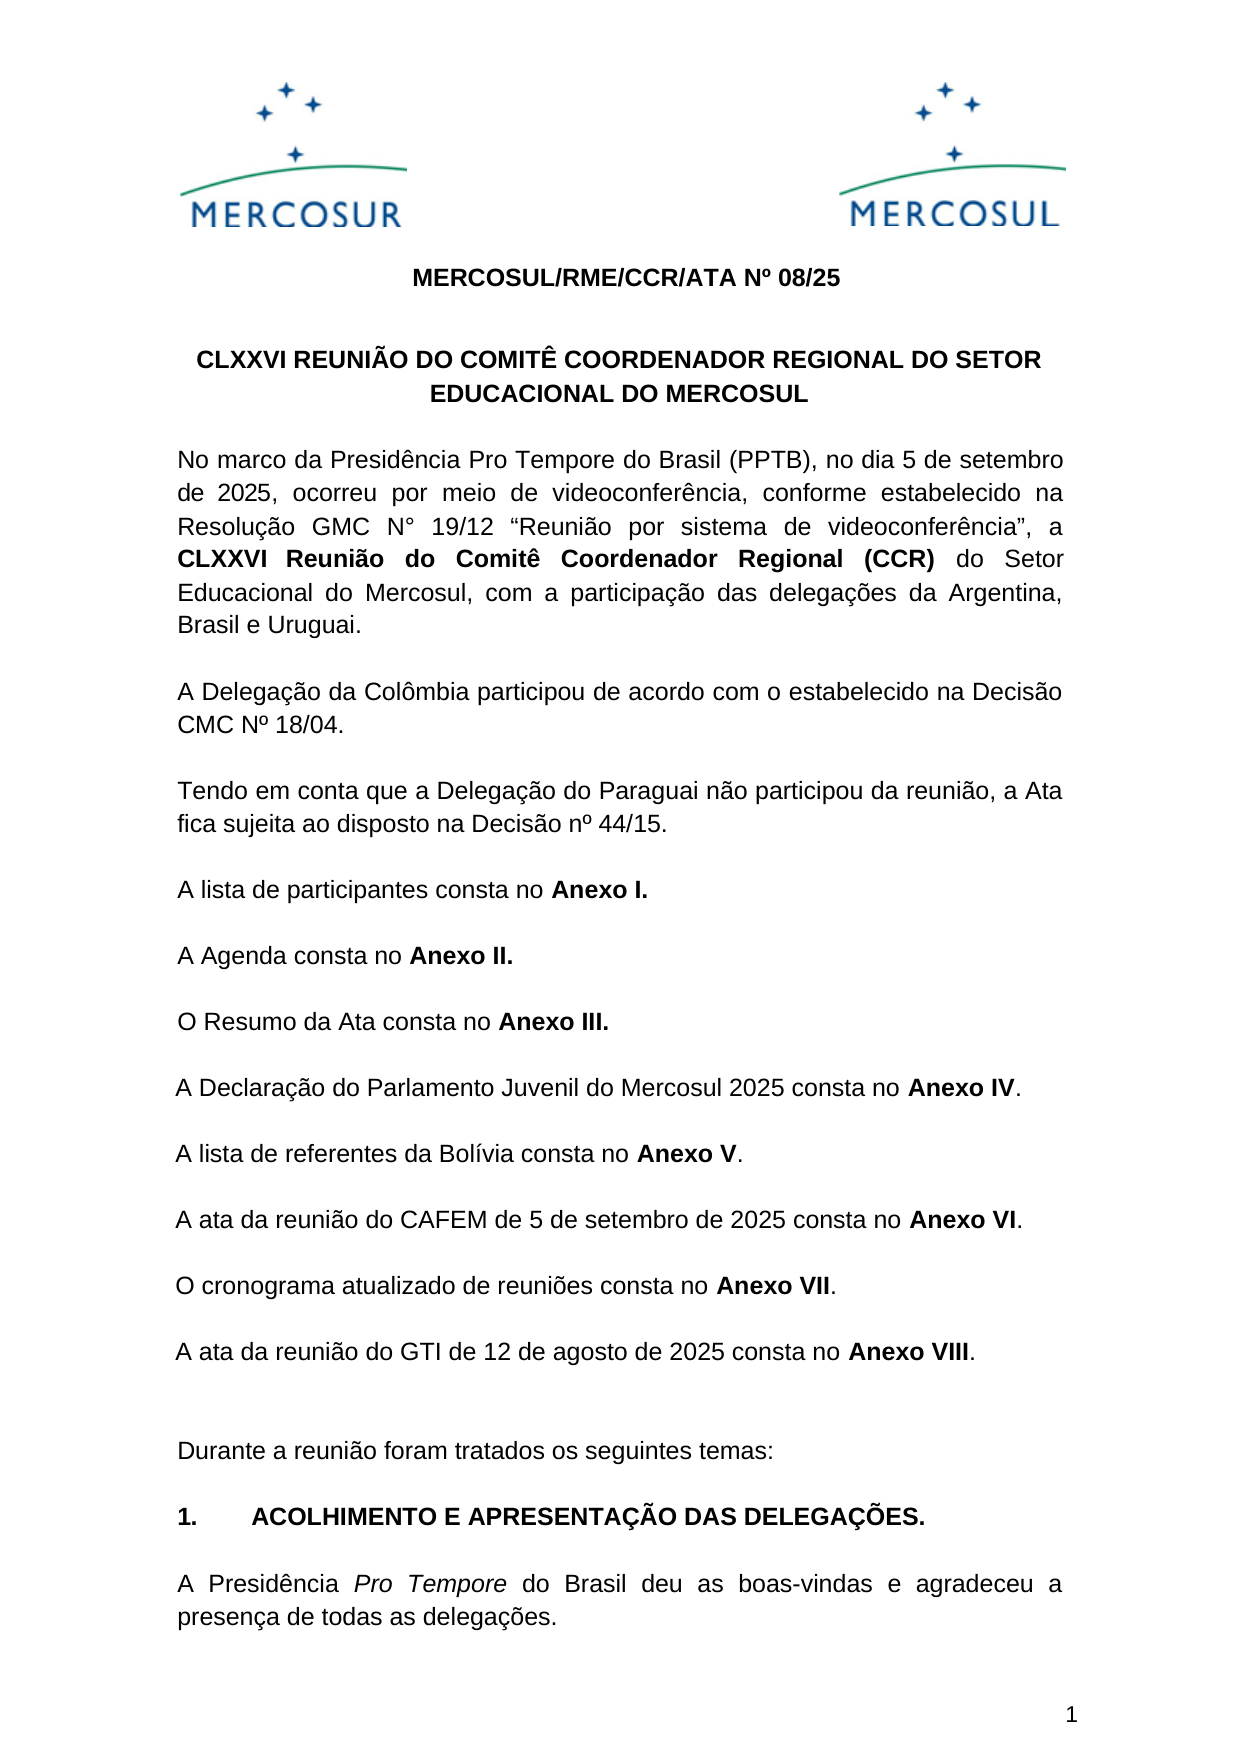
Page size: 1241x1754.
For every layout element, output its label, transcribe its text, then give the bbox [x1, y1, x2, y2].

text A ata da reunião do GTI de 12 de agosto de 2025 consta no Anexo VIII. [175, 1337, 1078, 1366]
picture [180, 82, 407, 227]
text A Delegação da Colômbia participou de acordo com o estabelecido na Decisão CMC Nº 18/04. [177, 677, 1064, 738]
text O Resumo da Ata consta no Anexo III. [177, 1007, 1078, 1036]
text Durante a reunião foram tratados os seguintes temas: [177, 1436, 1078, 1465]
subtitle ACOLHIMENTO E APRESENTAÇÃO DAS DELEGAÇÕES. [177, 1502, 1078, 1531]
text A Presidência Pro Tempore do Brasil deu as boas-vindas e agradeceu a presença de todas as delegações. [177, 1569, 1064, 1631]
text No marco da Presidência Pro Tempore do Brasil (PPTB), no dia 5 de setembro de 2025, ocorreu por meio de videoconferência, conforme estabelecido na Resolução GMC N° 19/12 “Reunião por sistema de videoconferência”, a CLXXVI Reunião do Comitê Coordenador Regional (CCR) do Setor Educacional do Mercosul, com a participação das delegações da Argentina, Brasil e Uruguai. [177, 445, 1064, 639]
text A lista de referentes da Bolívia consta no Anexo V. [175, 1139, 1078, 1168]
text A ata da reunião do CAFEM de 5 de setembro de 2025 consta no Anexo VI. [175, 1205, 1078, 1234]
text Tendo em conta que a Delegação do Paraguai não participou da reunião, a Ata fica sujeita ao disposto na Decisão nº 44/15. [177, 776, 1064, 837]
text A Declaração do Parlamento Juvenil do Mercosul 2025 consta no Anexo IV. [175, 1073, 1078, 1102]
text A Agenda consta no Anexo II. [177, 941, 1078, 969]
text A lista de participantes consta no Anexo I. [177, 875, 1078, 903]
text CLXXVI REUNIÃO DO COMITÊ COORDENADOR REGIONAL DO SETOR EDUCACIONAL DO MERCOSUL [160, 346, 1078, 407]
picture [839, 82, 1066, 226]
text O cronograma atualizado de reuniões consta no Anexo VII. [175, 1271, 1078, 1300]
